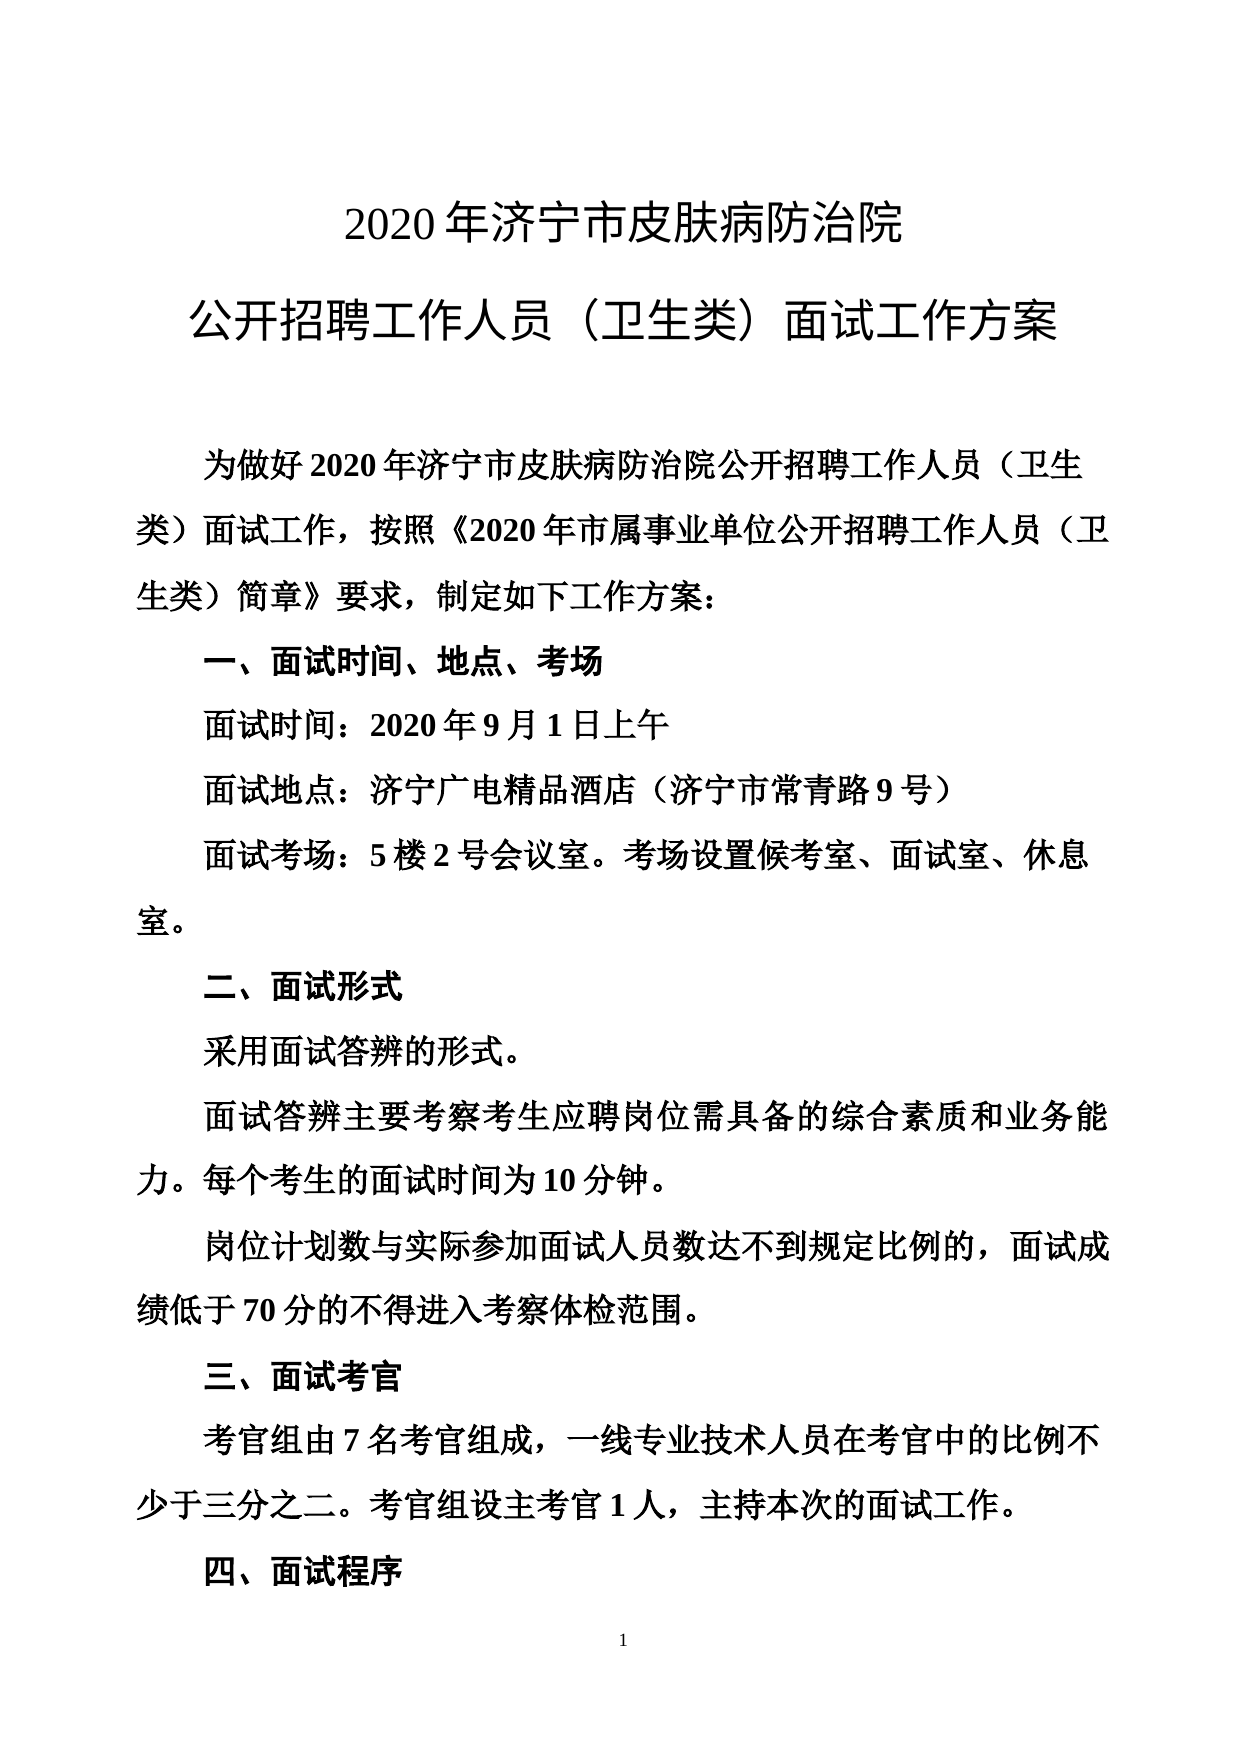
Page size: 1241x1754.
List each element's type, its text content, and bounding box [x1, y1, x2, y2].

text 面试时间：2020年9月1日上午 [136, 691, 1110, 756]
text 为做好2020年济宁市皮肤病防治院公开招聘工作人员（卫生类）面试工作，按照《2020年市属事业单位公开招聘工作人员（卫生类）简章》要求，制定如下工作方案： [136, 431, 1110, 626]
text 面试地点：济宁广电精品酒店（济宁市常青路9号） [136, 756, 1110, 821]
text 面试考场：5楼2号会议室。考场设置候考室、面试室、休息室。 [136, 821, 1110, 951]
text 考官组由7名考官组成，一线专业技术人员在考官中的比例不少于三分之二。考官组设主考官1人，主持本次的面试工作。 [136, 1406, 1110, 1536]
text 三、面试考官 [136, 1341, 1110, 1406]
text 四、面试程序 [136, 1536, 1110, 1601]
text 2020年济宁市皮肤病防治院 [136, 171, 1110, 268]
text 一、面试时间、地点、考场 [136, 626, 1110, 691]
text 二、面试形式 [136, 951, 1110, 1016]
text 采用面试答辨的形式。 [136, 1016, 1110, 1081]
text 岗位计划数与实际参加面试人员数达不到规定比例的，面试成绩低于70分的不得进入考察体检范围。 [136, 1211, 1110, 1341]
text 公开招聘工作人员（卫生类）面试工作方案 [136, 268, 1110, 366]
text 面试答辨主要考察考生应聘岗位需具备的综合素质和业务能力。每个考生的面试时间为10分钟。 [136, 1081, 1110, 1211]
